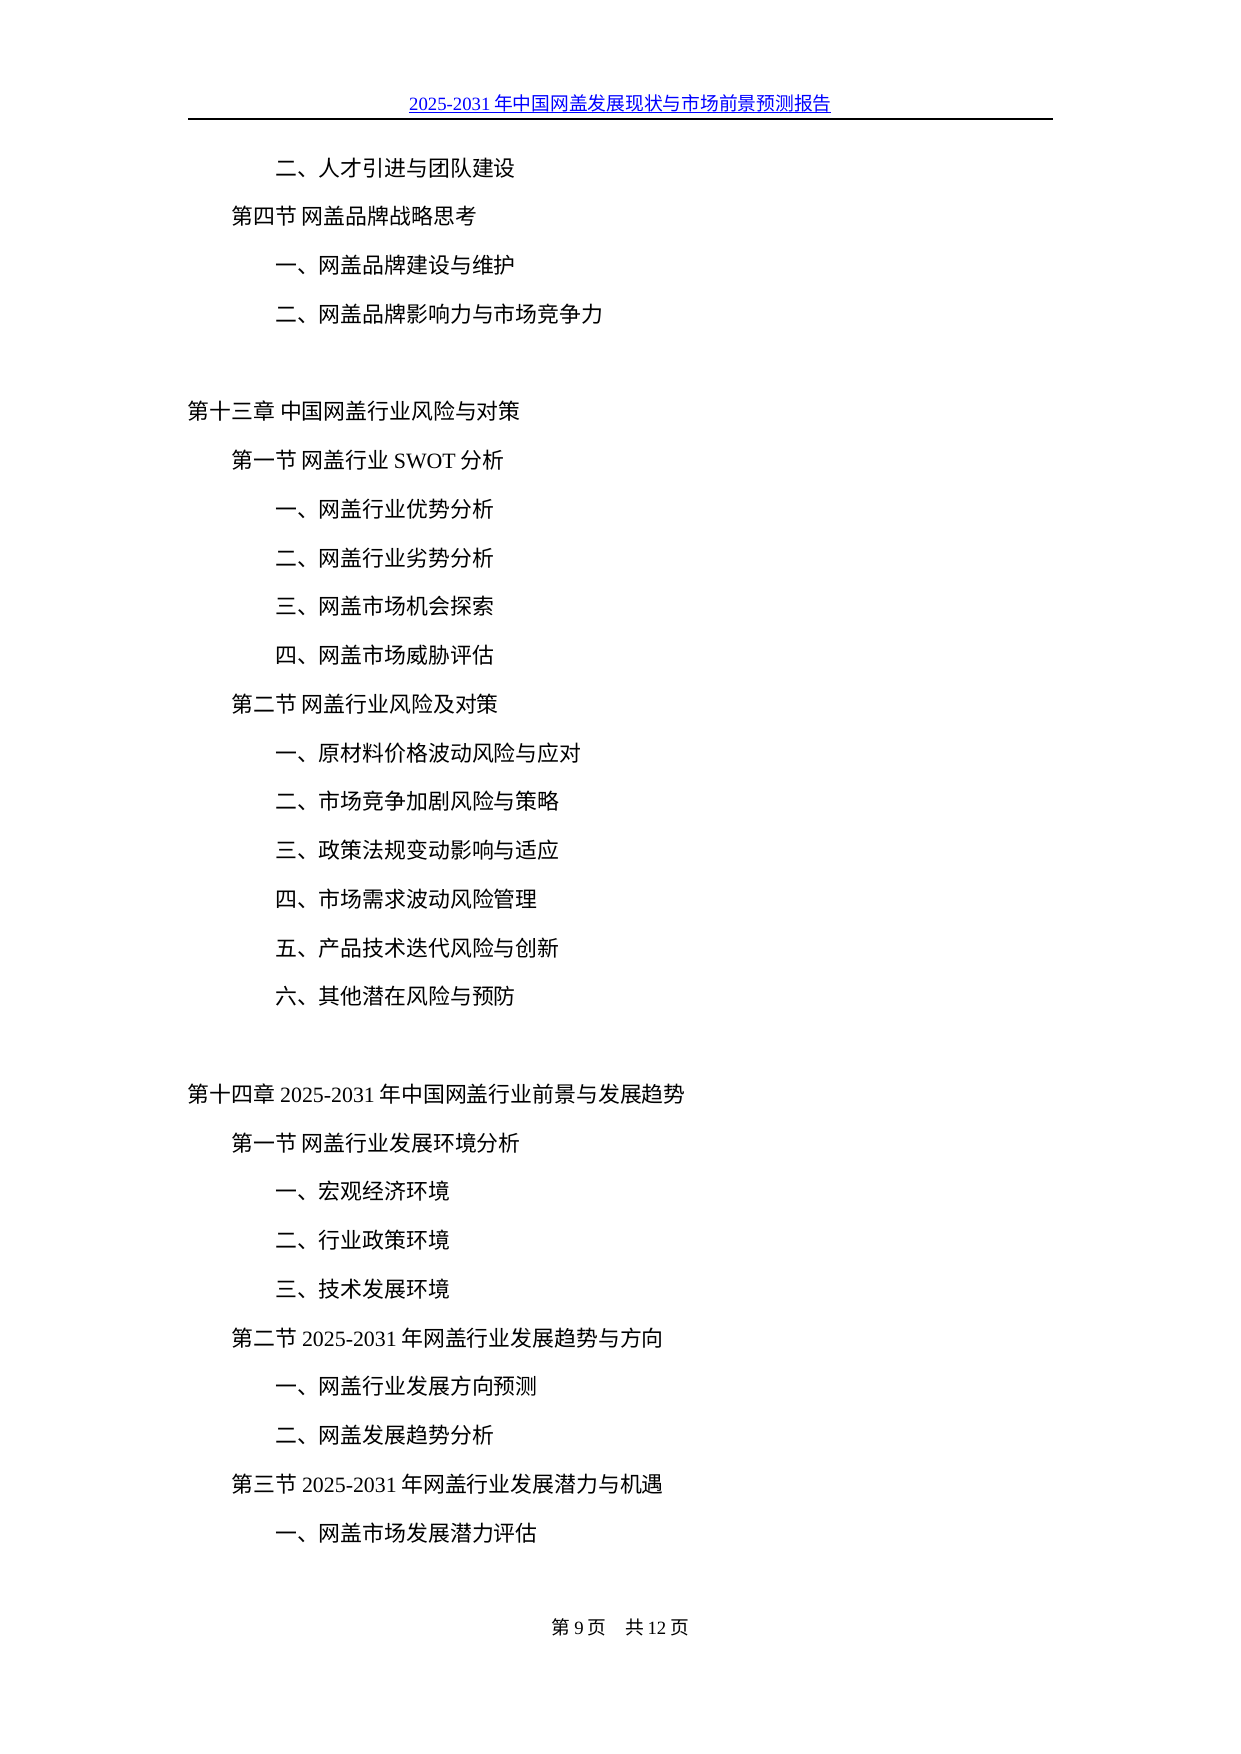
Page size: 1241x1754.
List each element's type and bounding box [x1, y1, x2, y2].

text [187, 150, 1053, 1548]
